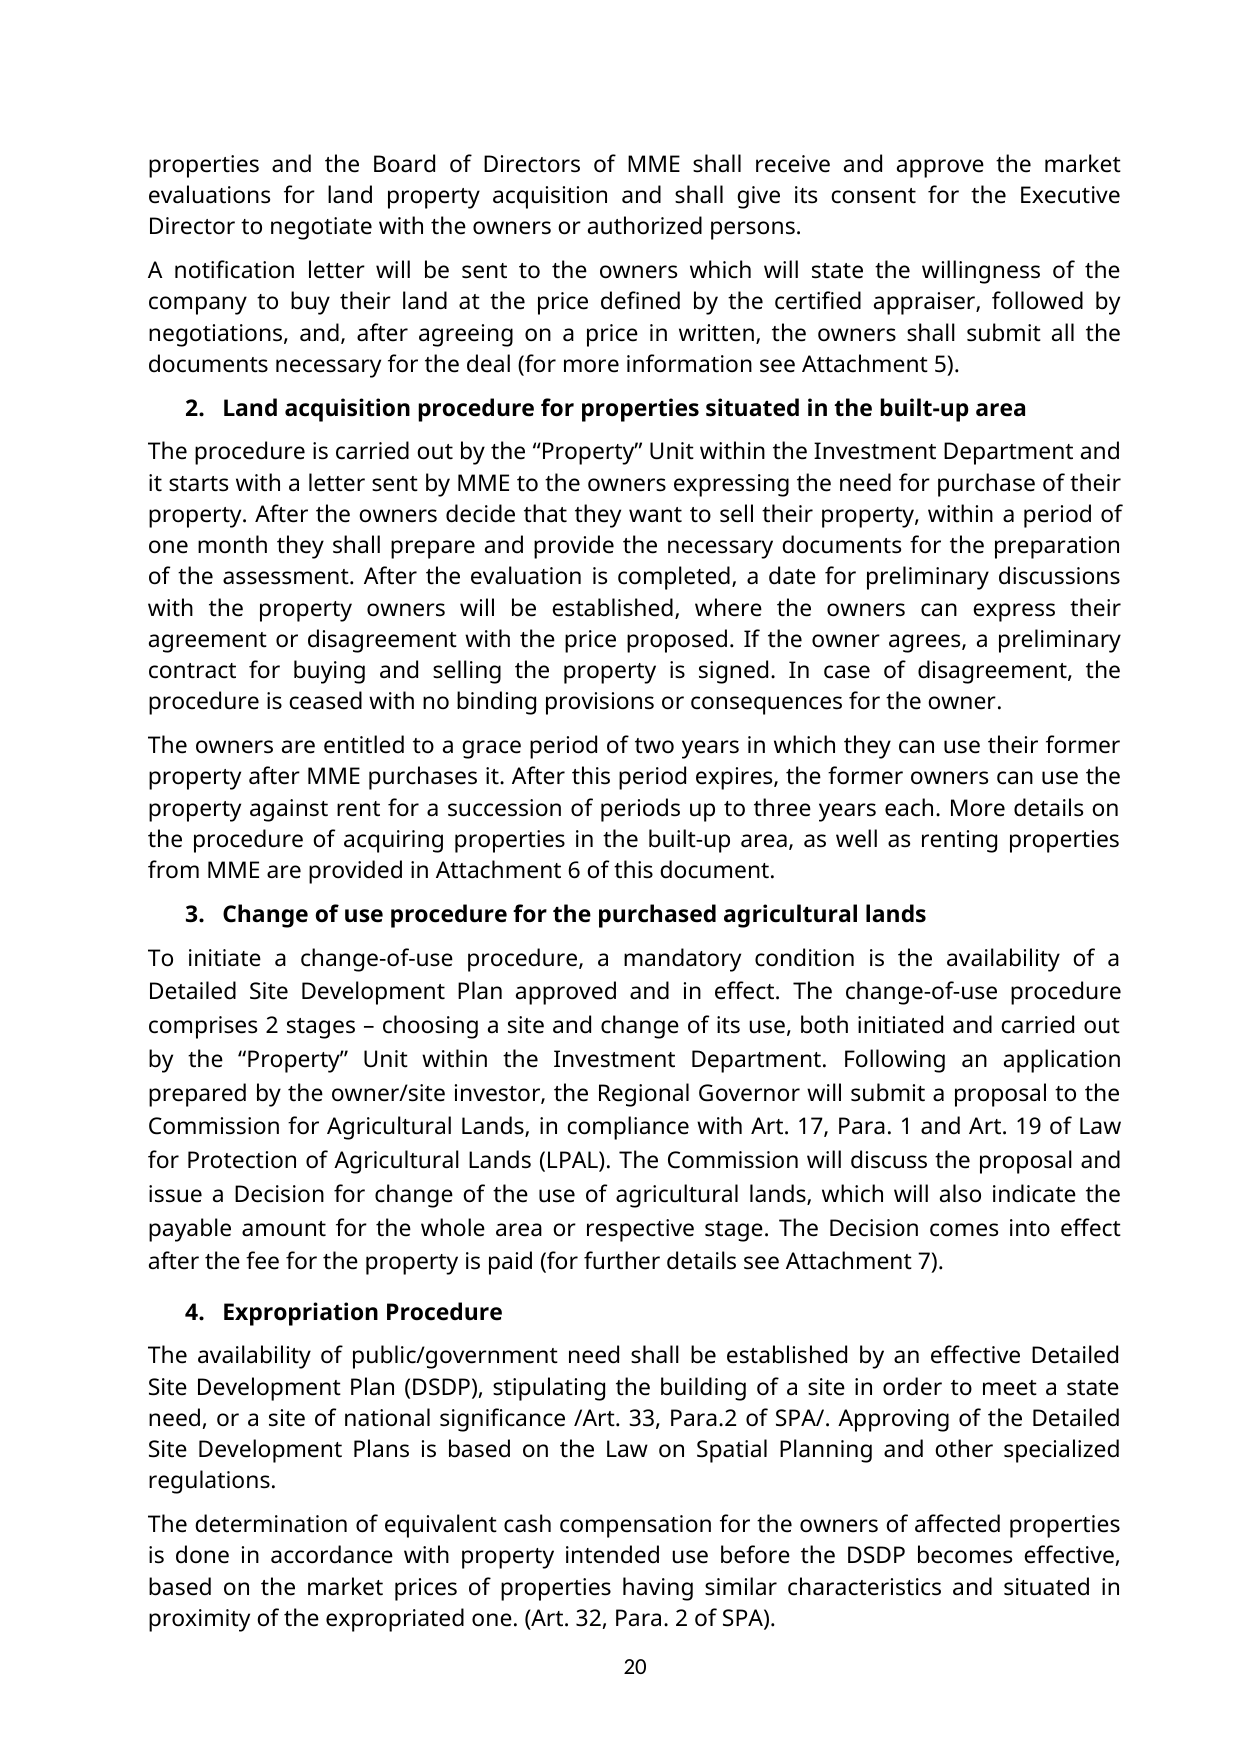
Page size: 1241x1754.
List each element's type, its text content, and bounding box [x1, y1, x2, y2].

text To initiate a change-of-use procedure, a mandatory condition is the availability of a Detailed Site Development Plan approved and in effect. The change-of-use procedure comprises 2 stages – choosing a site and change of its use, both initiated and carried out by the “Property” Unit within the Investment Department. Following an application prepared by the owner/site investor, the Regional Governor will submit a proposal to the Commission for Agricultural Lands, in compliance with Art. 17, Para. 1 and Art. 19 of Law for Protection of Agricultural Lands (LPAL). The Commission will discuss the proposal and issue a Decision for change of the use of agricultural lands, which will also indicate the payable amount for the whole area or respective stage. The Decision comes into effect after the fee for the property is paid (for further details see Attachment 7). [148, 941, 1122, 1276]
text The availability of public/government need shall be established by an effective Detailed Site Development Plan (DSDP), stipulating the building of a site in order to meet a state need, or a site of national significance /Art. 33, Para.2 of SPA/. Approving of the Detailed Site Development Plans is based on the Law on Spatial Planning and other specialized regulations. [148, 1339, 1122, 1496]
list Expropriation Procedure [185, 1296, 1122, 1327]
list Change of use procedure for the purchased agricultural lands [185, 898, 1122, 929]
text The owners are entitled to a grace period of two years in which they can use their former property after MME purchases it. After this period expires, the former owners can use the property against rent for a succession of periods up to three years each. More details on the procedure of acquiring properties in the built-up area, as well as renting properties from MME are provided in Attachment 6 of this document. [148, 729, 1122, 885]
text The determination of equivalent cash compensation for the owners of affected properties is done in accordance with property intended use before the DSDP becomes effective, based on the market prices of properties having similar characteristics and situated in proximity of the expropriated one. (Art. 32, Para. 2 of SPA). [148, 1508, 1122, 1633]
text The procedure is carried out by the “Property” Unit within the Investment Department and it starts with a letter sent by MME to the owners expressing the need for purchase of their property. After the owners decide that they want to sell their property, within a period of one month they shall prepare and provide the necessary documents for the preparation of the assessment. After the evaluation is completed, a date for preliminary discussions with the property owners will be established, where the owners can express their agreement or disagreement with the price proposed. If the owner agrees, a preliminary contract for buying and selling the property is signed. In case of disagreement, the procedure is ceased with no binding provisions or consequences for the owner. [148, 435, 1122, 716]
list Land acquisition procedure for properties situated in the built-up area [185, 391, 1122, 423]
text A notification letter will be sent to the owners which will state the willingness of the company to buy their land at the price defined by the certified appraiser, followed by negotiations, and, after agreeing on a price in written, the owners shall submit all the documents necessary for the deal (for more information see Attachment 5). [148, 254, 1122, 379]
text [148, 148, 1122, 241]
